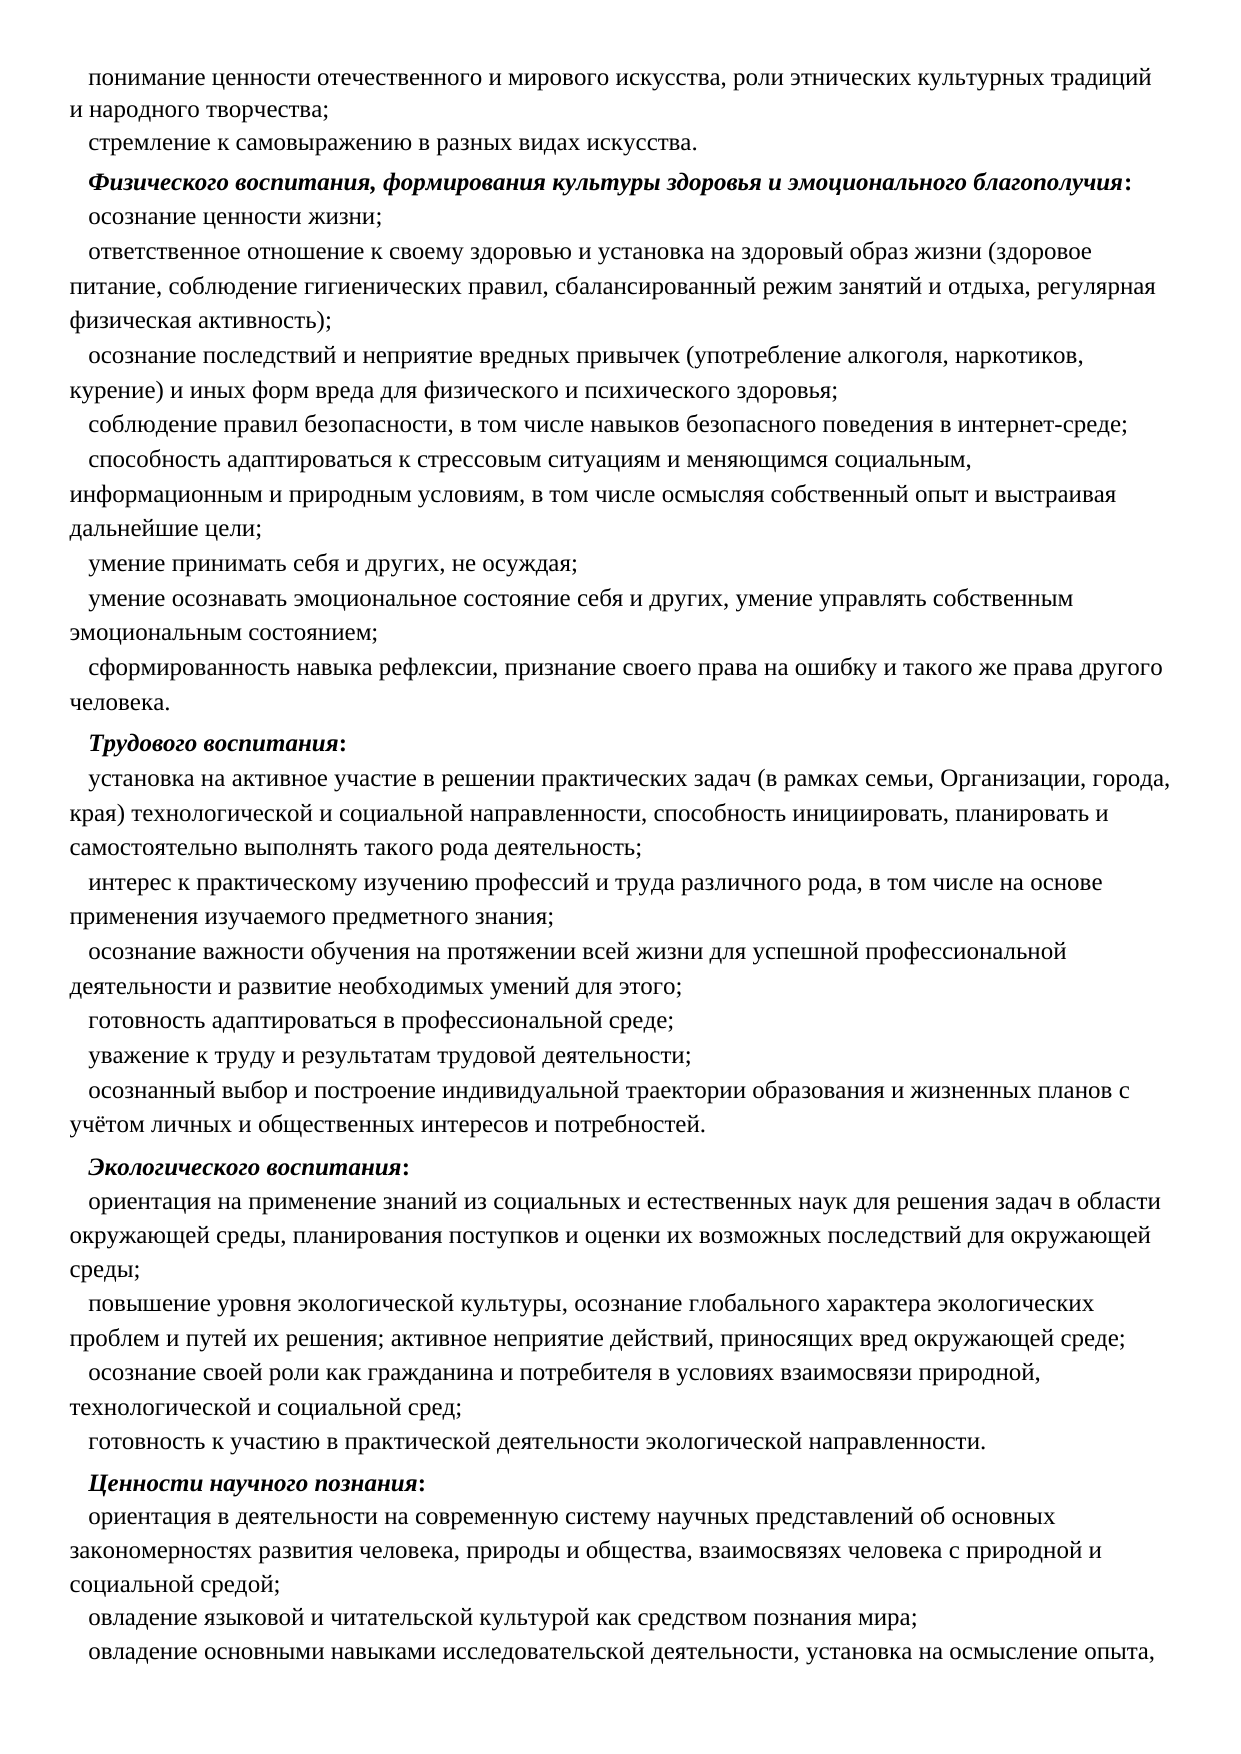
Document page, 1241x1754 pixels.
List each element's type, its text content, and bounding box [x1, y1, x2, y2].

text Ценности научного познания: ориентация в деятельности на современную систему научных представлений об основных закономерностях развития человека, природы и общества, взаимосвязях человека с природной и социальной средой; овладение языковой и читательской культурой как средством познания мира; овладение основными навыками исследовательской деятельности, установка на осмысление опыта, [69, 1468, 1158, 1665]
text понимание ценности отечественного и мирового искусства, роли этнических культурных традиций и народного творчества; стремление к самовыражению в разных видах искусства. [69, 62, 1158, 156]
text Трудового воспитания: установка на активное участие в решении практических задач (в рамках семьи, Организации, города, края) технологической и социальной направленности, способность инициировать, планировать и самостоятельно выполнять такого рода деятельность; интерес к практическому изучению профессий и труда различного рода, в том числе на основе применения изучаемого предметного знания; осознание важности обучения на протяжении всей жизни для успешной профессиональной деятельности и развитие необходимых умений для этого; готовность адаптироваться в профессиональной среде; уважение к труду и результатам трудовой деятельности; осознанный выбор и построение индивидуальной траектории образования и жизненных планов с учётом личных и общественных интересов и потребностей. [69, 728, 1173, 1138]
text Экологического воспитания: ориентация на применение знаний из социальных и естественных наук для решения задач в области окружающей среды, планирования поступков и оценки их возможных последствий для окружающей среды; повышение уровня экологической культуры, осознание глобального характера экологических проблем и путей их решения; активное неприятие действий, приносящих вред окружающей среде; осознание своей роли как гражданина и потребителя в условиях взаимосвязи природной, технологической и социальной сред; готовность к участию в практической деятельности экологической направленности. [69, 1152, 1173, 1455]
text Физического воспитания, формирования культуры здоровья и эмоционального благополучия: осознание ценности жизни; ответственное отношение к своему здоровью и установка на здоровый образ жизни (здоровое питание, соблюдение гигиенических правил, сбалансированный режим занятий и отдыха, регулярная физическая активность); осознание последствий и неприятие вредных привычек (употребление алкоголя, наркотиков, курение) и иных форм вреда для физического и психического здоровья; соблюдение правил безопасности, в том числе навыков безопасного поведения в интернет-среде; способность адаптироваться к стрессовым ситуациям и меняющимся социальным, информационным и природным условиям, в том числе осмысляя собственный опыт и выстраивая дальнейшие цели; умение принимать себя и других, не осуждая; умение осознавать эмоциональное состояние себя и других, умение управлять собственным эмоциональным состоянием; сформированность навыка рефлексии, признание своего права на ошибку и такого же права другого человека. [69, 167, 1173, 715]
